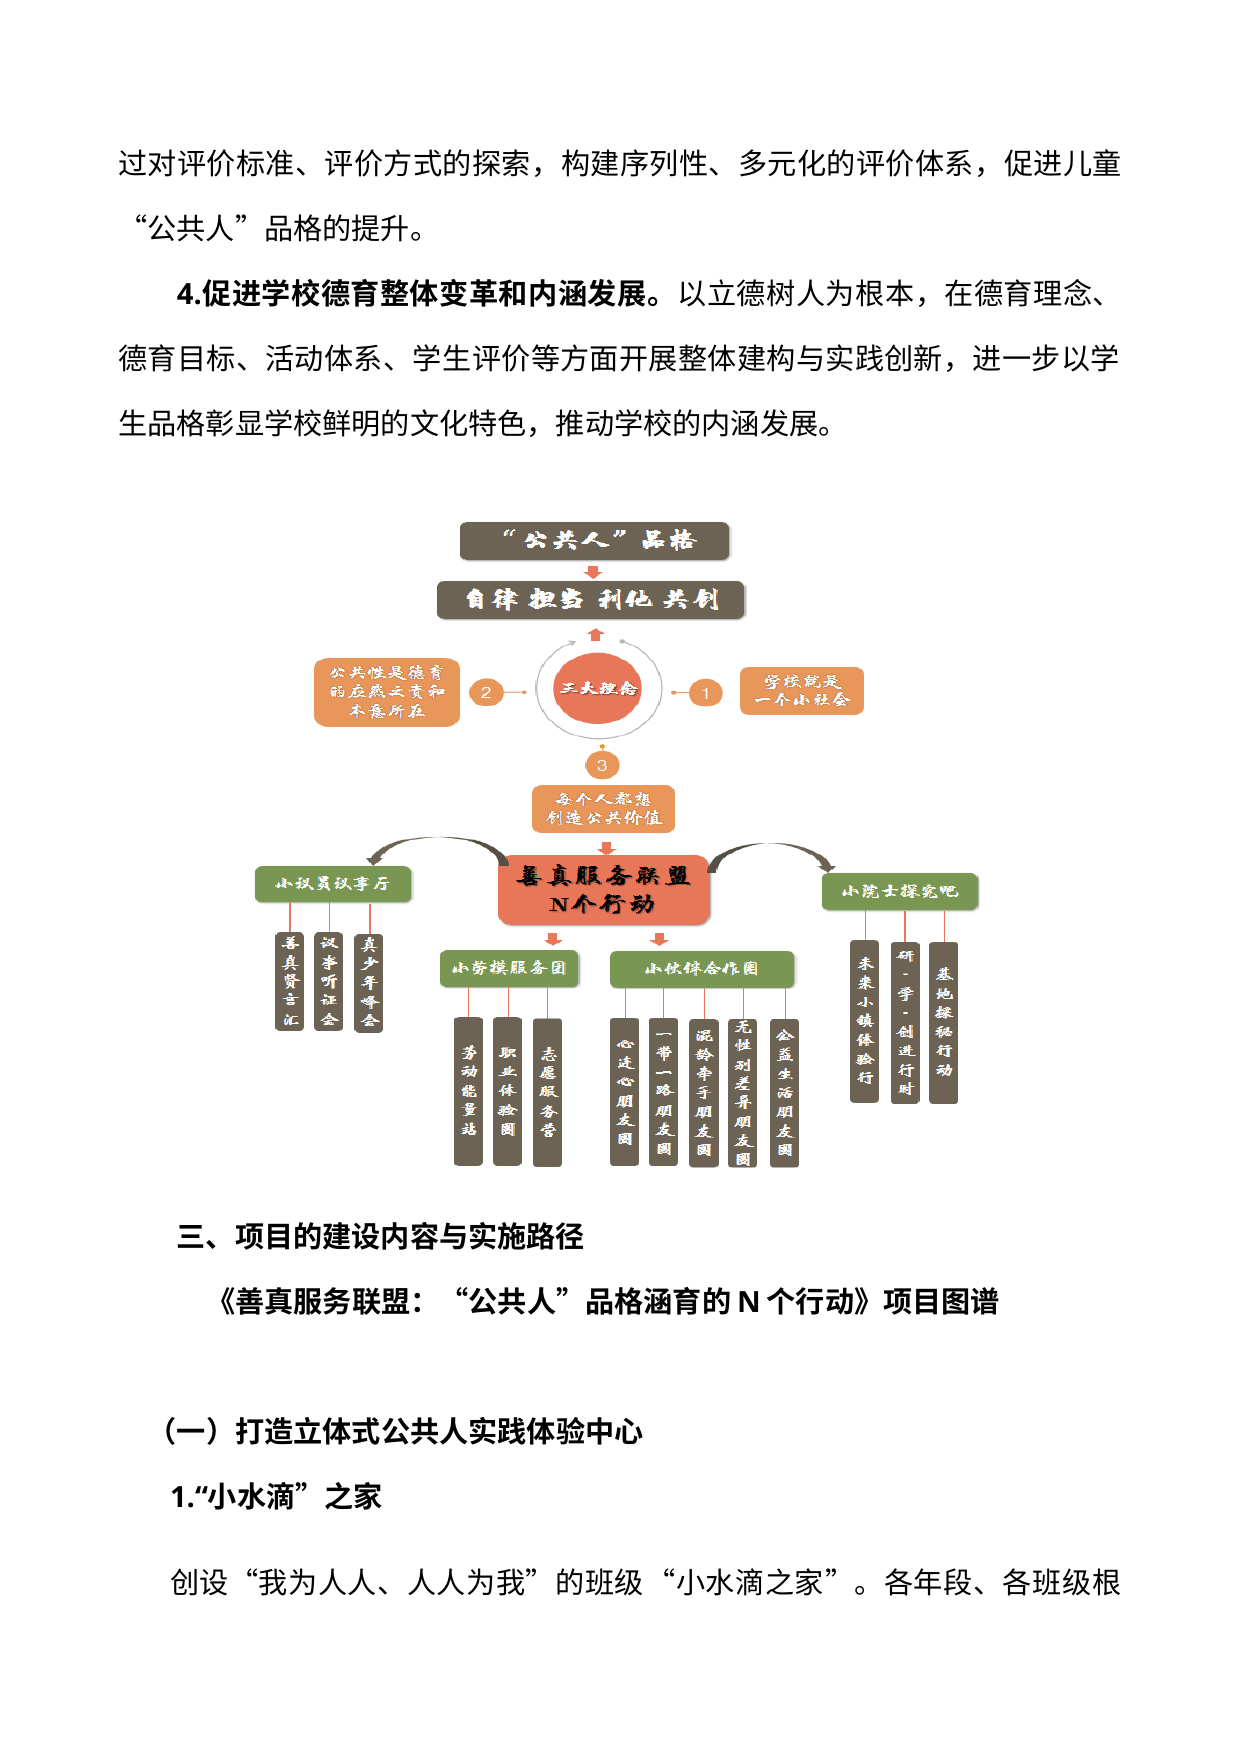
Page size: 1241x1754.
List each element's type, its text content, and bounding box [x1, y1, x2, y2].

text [118, 1548, 1122, 1613]
picture [240, 512, 999, 1182]
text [118, 129, 1122, 259]
text （一）打造立体式公共人实践体验中心 [118, 1397, 1122, 1462]
text 《善真服务联盟：“公共人”品格涵育的N个行动》项目图谱 [118, 1267, 1122, 1332]
text 1.“小水滴”之家 [118, 1462, 1122, 1527]
text 4.促进学校德育整体变革和内涵发展。以立德树人为根本，在德育理念、德育目标、活动体系、学生评价等方面开展整体建构与实践创新，进一步以学生品格彰显学校鲜明的文化特色，推动学校的内涵发展。 [118, 259, 1122, 454]
